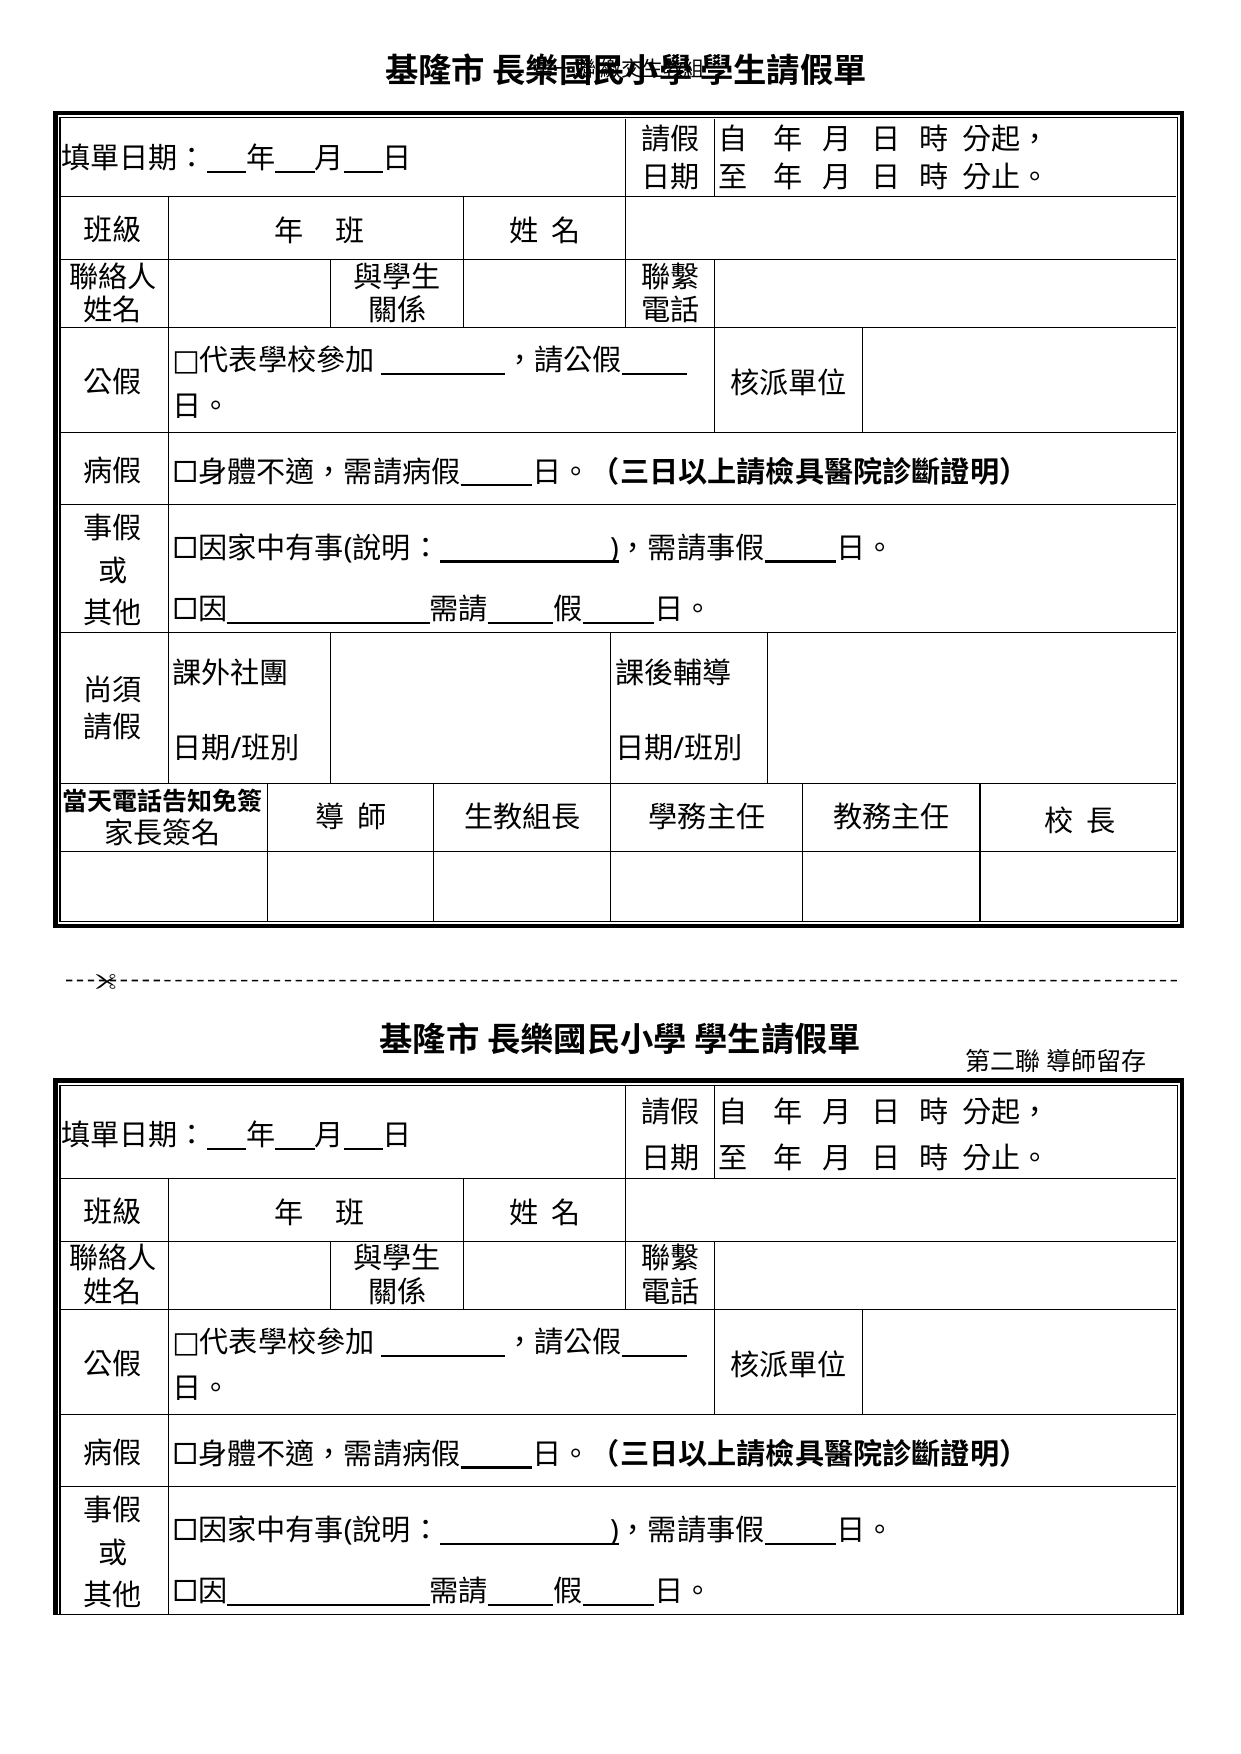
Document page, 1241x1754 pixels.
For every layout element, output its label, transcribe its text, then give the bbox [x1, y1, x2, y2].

table_cell □代表學校參加 ，請公假 日。 [169, 328, 714, 432]
table_cell [626, 1178, 1177, 1241]
table_header 自 年 月 日 時 分起， 至 年 月 日 時 分止。 [715, 1086, 1177, 1178]
table_cell 核派單位 [715, 328, 862, 432]
table_cell 聯繫 電話 [626, 260, 714, 327]
table_cell 公假 [61, 328, 168, 432]
table_cell 當天電話告知免簽 家長簽名 [61, 784, 267, 851]
table_cell 因家中有事(說明： )，需請事假 日。 因 需請 假 日。 [169, 504, 1177, 632]
table_header 填單日期： 年 月 日 [61, 1086, 625, 1178]
table_cell 班級 [61, 1179, 168, 1241]
table_cell 因家中有事(說明： )，需請事假 日。 因 需請 假 日。 [169, 1486, 1177, 1614]
table_cell 教務主任 [803, 784, 979, 851]
table_cell 身體不適，需請病假 日。（三日以上請檢具醫院診斷證明） [169, 432, 1177, 504]
text 第一聯 繳交生教組 [94, 52, 1146, 82]
table_header 填單日期： 年 月 日 [61, 118, 625, 196]
table_cell 尚須 請假 [61, 633, 168, 783]
table_header 自 年 月 日 時 分起， 至 年 月 日 時 分止。 [715, 118, 1177, 196]
table_cell [863, 1309, 1177, 1414]
table_cell 校 長 [981, 783, 1177, 851]
table_cell 身體不適，需請病假 日。（三日以上請檢具醫院診斷證明） [169, 1414, 1177, 1486]
table_cell [169, 260, 330, 327]
table_cell 學務主任 [611, 784, 802, 851]
table_cell 課外社團 日期/班別 [169, 633, 330, 783]
table_cell [803, 852, 979, 921]
table_cell 年 班 [169, 197, 463, 259]
table_cell [715, 259, 1177, 327]
table_cell [464, 1242, 625, 1309]
table_cell [464, 260, 625, 327]
table_cell [626, 196, 1177, 259]
table_cell 姓 名 [464, 1179, 625, 1241]
table_cell 事假 或 其他 [61, 1487, 168, 1614]
table_cell [611, 852, 802, 921]
table_cell 班級 [61, 197, 168, 259]
table_cell [981, 851, 1177, 921]
table_cell 病假 [61, 1415, 168, 1486]
table_cell [61, 852, 267, 921]
table_header 請假 日期 [626, 1086, 714, 1178]
table_cell 聯繫 電話 [626, 1242, 714, 1309]
table_cell 病假 [61, 433, 168, 504]
table_cell 公假 [61, 1310, 168, 1414]
table_cell 年 班 [169, 1179, 463, 1241]
text 第二聯 導師留存 [94, 1041, 1146, 1078]
table_cell 與學生 關係 [331, 1242, 463, 1309]
table_cell [715, 1241, 1177, 1309]
table_cell 生教組長 [434, 784, 610, 851]
table_cell 核派單位 [715, 1310, 862, 1414]
table_cell [768, 632, 1177, 783]
table_cell 聯絡人姓名 [61, 260, 168, 327]
table_cell 事假 或 其他 [61, 505, 168, 632]
table_cell □代表學校參加 ，請公假 日。 [169, 1310, 714, 1414]
table_cell 課後輔導 日期/班別 [611, 633, 767, 783]
table_cell [268, 852, 433, 921]
table_cell 與學生 關係 [331, 260, 463, 327]
table_cell 聯絡人姓名 [61, 1242, 168, 1309]
table_cell [169, 1242, 330, 1309]
table_cell 導 師 [268, 784, 433, 851]
table_cell 姓 名 [464, 197, 625, 259]
table_cell [331, 633, 610, 783]
table_cell [863, 327, 1177, 432]
table_cell [434, 852, 610, 921]
table_header 請假 日期 [626, 118, 714, 196]
